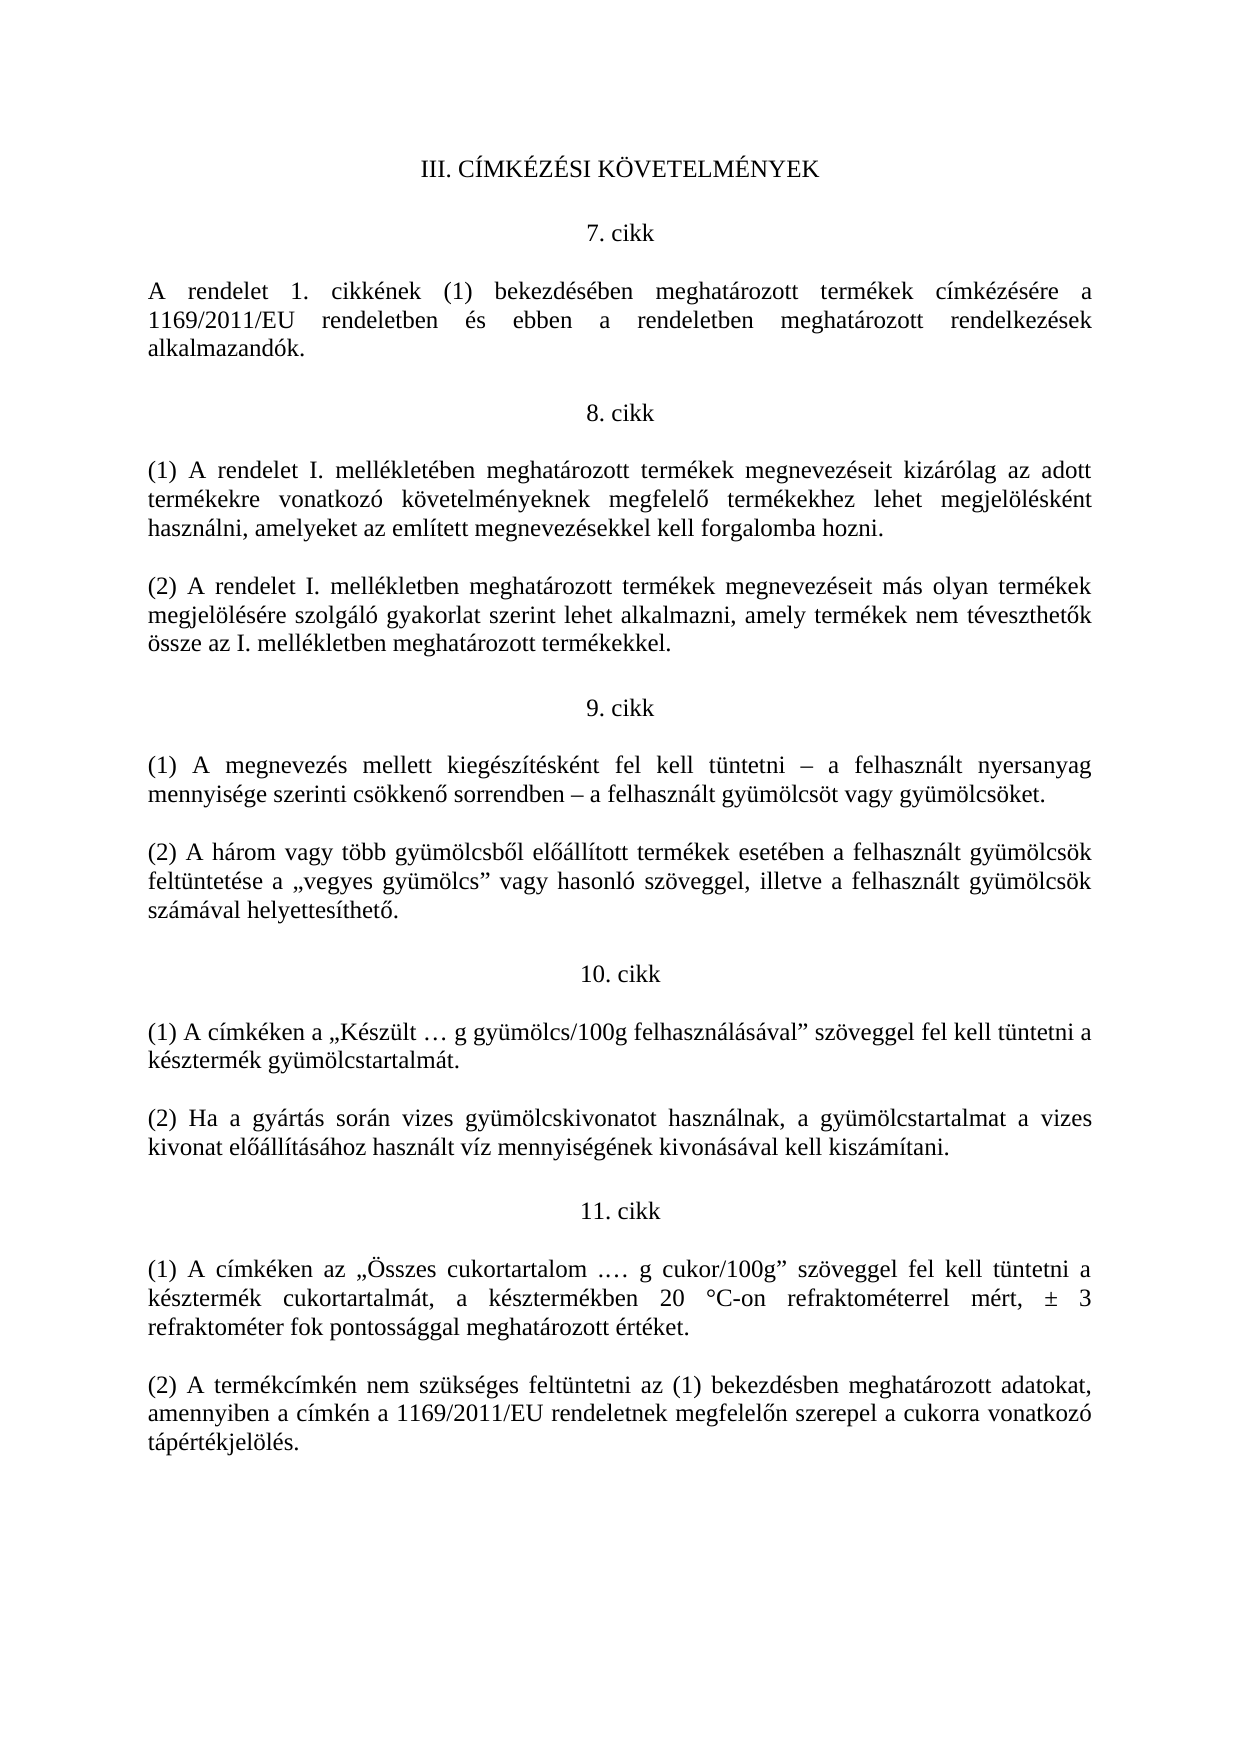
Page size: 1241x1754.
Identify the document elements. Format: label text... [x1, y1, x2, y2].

text (2) A rendelet I. mellékletben meghatározott termékek megnevezéseit más olyan termékek megjelölésére szolgáló gyakorlat szerint lehet alkalmazni, amely termékek nem téveszthetők össze az I. mellékletben meghatározott termékekkel. [148, 571, 1093, 657]
text (2) A három vagy több gyümölcsből előállított termékek esetében a felhasznált gyümölcsök feltüntetése a „vegyes gyümölcs” vagy hasonló szöveggel, illetve a felhasznált gyümölcsök számával helyettesíthető. [148, 837, 1093, 923]
text (2) Ha a gyártás során vizes gyümölcskivonatot használnak, a gyümölcstartalmat a vizes kivonat előállításához használt víz mennyiségének kivonásával kell kiszámítani. [148, 1103, 1093, 1161]
text 11. cikk [148, 1190, 1093, 1225]
text (1) A címkéken az „Összes cukortartalom .… g cukor/100g” szöveggel fel kell tüntetni a késztermék cukortartalmát, a késztermékben 20 °C-on refraktométerrel mért, ± 3 refraktométer fok pontossággal meghatározott értéket. [148, 1254, 1093, 1341]
text 8. cikk [148, 391, 1093, 426]
text 7. cikk [148, 212, 1093, 247]
text (1) A rendelet I. mellékletében meghatározott termékek megnevezéseit kizárólag az adott termékekre vonatkozó követelményeknek megfelelő termékekhez lehet megjelölésként használni, amelyeket az említett megnevezésekkel kell forgalomba hozni. [148, 456, 1093, 542]
text A rendelet 1. cikkének (1) bekezdésében meghatározott termékek címkézésére a 1169/2011/EU rendeletben és ebben a rendeletben meghatározott rendelkezések alkalmazandók. [148, 276, 1093, 362]
text (1) A megnevezés mellett kiegészítésként fel kell tüntetni – a felhasznált nyersanyag mennyisége szerinti csökkenő sorrendben – a felhasznált gyümölcsöt vagy gyümölcsöket. [148, 751, 1093, 808]
text (2) A termékcímkén nem szükséges feltüntetni az (1) bekezdésben meghatározott adatokat, amennyiben a címkén a 1169/2011/EU rendeletnek megfelelőn szerepel a cukorra vonatkozó tápértékjelölés. [148, 1370, 1093, 1456]
text (1) A címkéken a „Készült … g gyümölcs/100g felhasználásával” szöveggel fel kell tüntetni a késztermék gyümölcstartalmát. [148, 1017, 1093, 1074]
text 10. cikk [148, 953, 1093, 988]
text III. CÍMKÉZÉSI KÖVETELMÉNYEK [148, 148, 1093, 183]
text 9. cikk [148, 686, 1093, 721]
